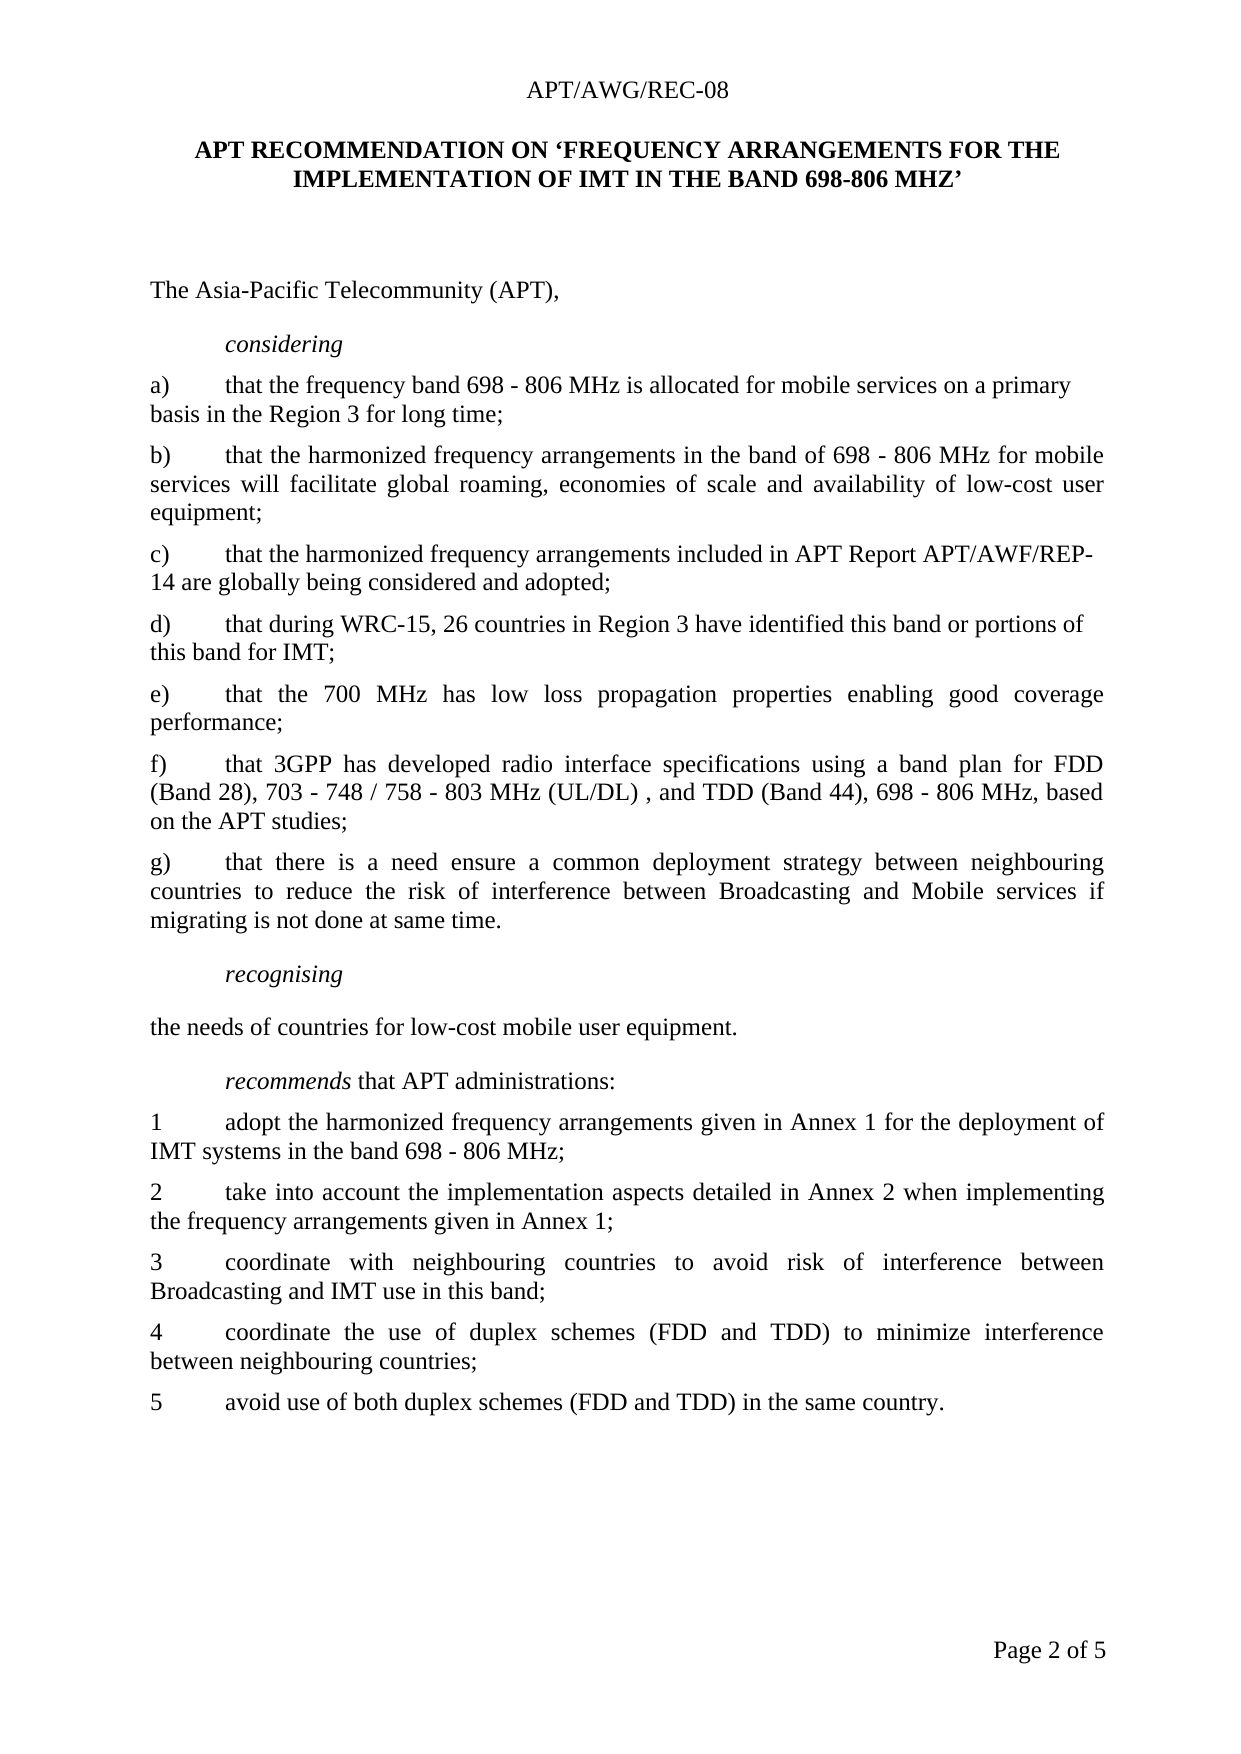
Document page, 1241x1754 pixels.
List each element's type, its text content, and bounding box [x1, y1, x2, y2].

text The Asia-Pacific Telecommunity (APT), [150, 275, 1105, 304]
text 4 coordinate the use of duplex schemes (FDD and TDD) to minimize interference between neighbouring countries; [150, 1317, 1105, 1375]
text 3 coordinate with neighbouring countries to avoid risk of interference between Broadcasting and IMT use in this band; [150, 1247, 1105, 1305]
text 1 adopt the harmonized frequency arrangements given in Annex 1 for the deployment of IMT systems in the band 698 - 806 MHz; [150, 1107, 1105, 1165]
text 5 avoid use of both duplex schemes (FDD and TDD) in the same country. [150, 1387, 1105, 1416]
text e) that the 700 MHz has low loss propagation properties enabling good coverage performance; [150, 679, 1105, 736]
text d) that during WRC-15, 26 countries in Region 3 have identified this band or portions of this band for IMT; [150, 609, 1105, 666]
text a) that the frequency band 698 - 806 MHz is allocated for mobile services on a primary basis in the Region 3 for long time; [150, 370, 1105, 427]
text c) that the harmonized frequency arrangements included in APT Report APT/AWF/REP-14 are globally being considered and adopted; [150, 539, 1105, 596]
text f) that 3GPP has developed radio interface specifications using a band plan for FDD (Band 28), 703 - 748 / 758 - 803 MHz (UL/DL) , and TDD (Band 44), 698 - 806 MHz, based on the APT studies; [150, 749, 1105, 835]
text b) that the harmonized frequency arrangements in the band of 698 - 806 MHz for mobile services will facilitate global roaming, economies of scale and availability of low-cost user equipment; [150, 440, 1105, 526]
text 2 take into account the implementation aspects detailed in Annex 2 when implementing the frequency arrangements given in Annex 1; [150, 1177, 1105, 1235]
text the needs of countries for low-cost mobile user equipment. [150, 1012, 1105, 1041]
text g) that there is a need ensure a common deployment strategy between neighbouring countries to reduce the risk of interference between Broadcasting and Mobile services if migrating is not done at same time. [150, 847, 1105, 934]
text APT RECOMMENDATION ON ‘FREQUENCY ARRANGEMENTS FOR THE IMPLEMENTATION OF IMT IN THE BAND 698-806 MHZ’ [150, 135, 1105, 192]
text recognising [150, 959, 1105, 987]
text considering [150, 329, 1105, 357]
text recommends that APT administrations: [150, 1066, 1105, 1095]
